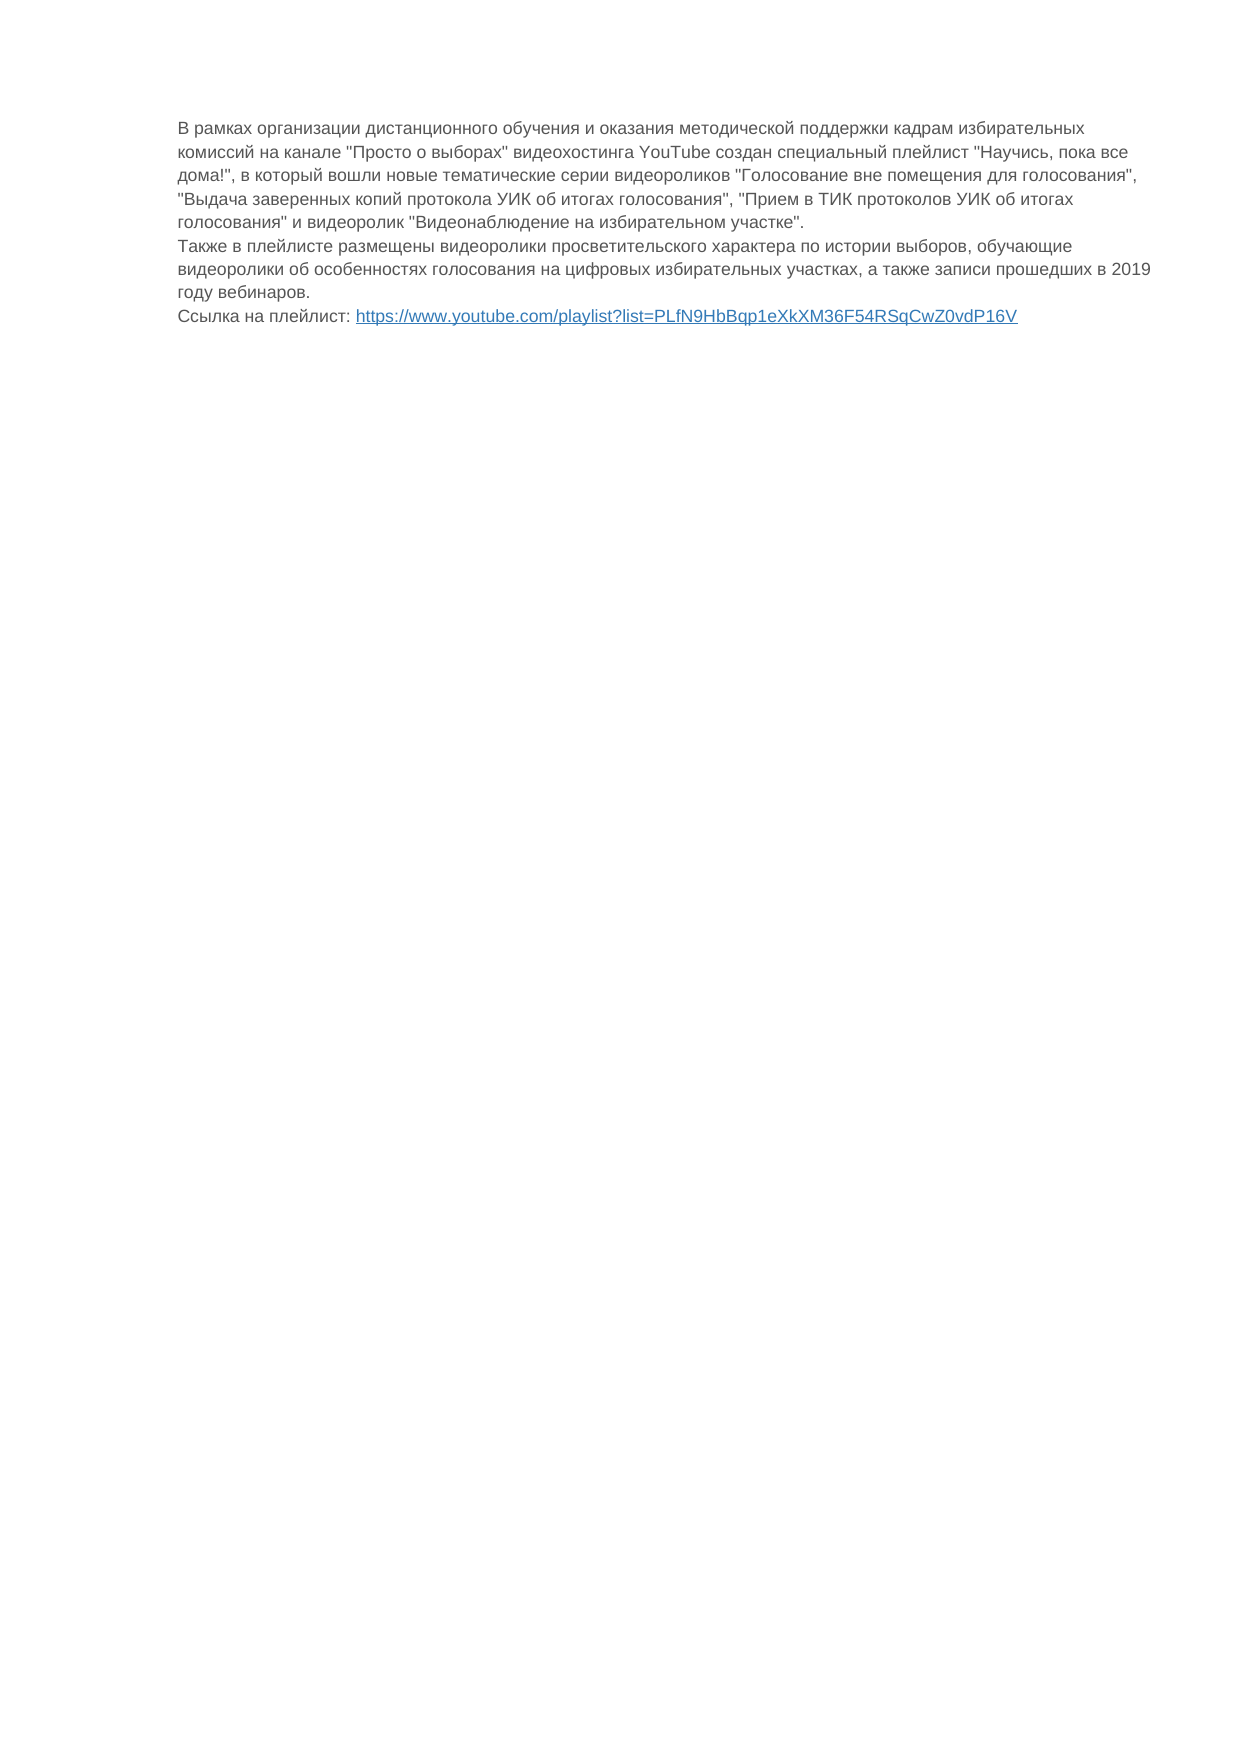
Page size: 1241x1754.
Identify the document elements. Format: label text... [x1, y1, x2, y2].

text В рамках организации дистанционного обучения и оказания методической поддержки кадрам избирательных комиссий на канале "Просто о выборах" видеохостинга YouTube создан специальный плейлист "Научись, пока все дома!", в который вошли новые тематические серии видеороликов "Голосование вне помещения для голосования", "Выдача заверенных копий протокола УИК об итогах голосования", "Прием в ТИК протоколов УИК об итогах голосования" и видеоролик "Видеонаблюдение на избирательном участке". Также в плейлисте размещены видеоролики просветительского характера по истории выборов, обучающие видеоролики об особенностях голосования на цифровых избирательных участках, а также записи прошедших в 2019 году вебинаров. Ссылка на плейлист: https://www.youtube.com/playlist?list=PLfN9HbBqp1eXkXM36F54RSqCwZ0vdP16V [177, 118, 1152, 326]
